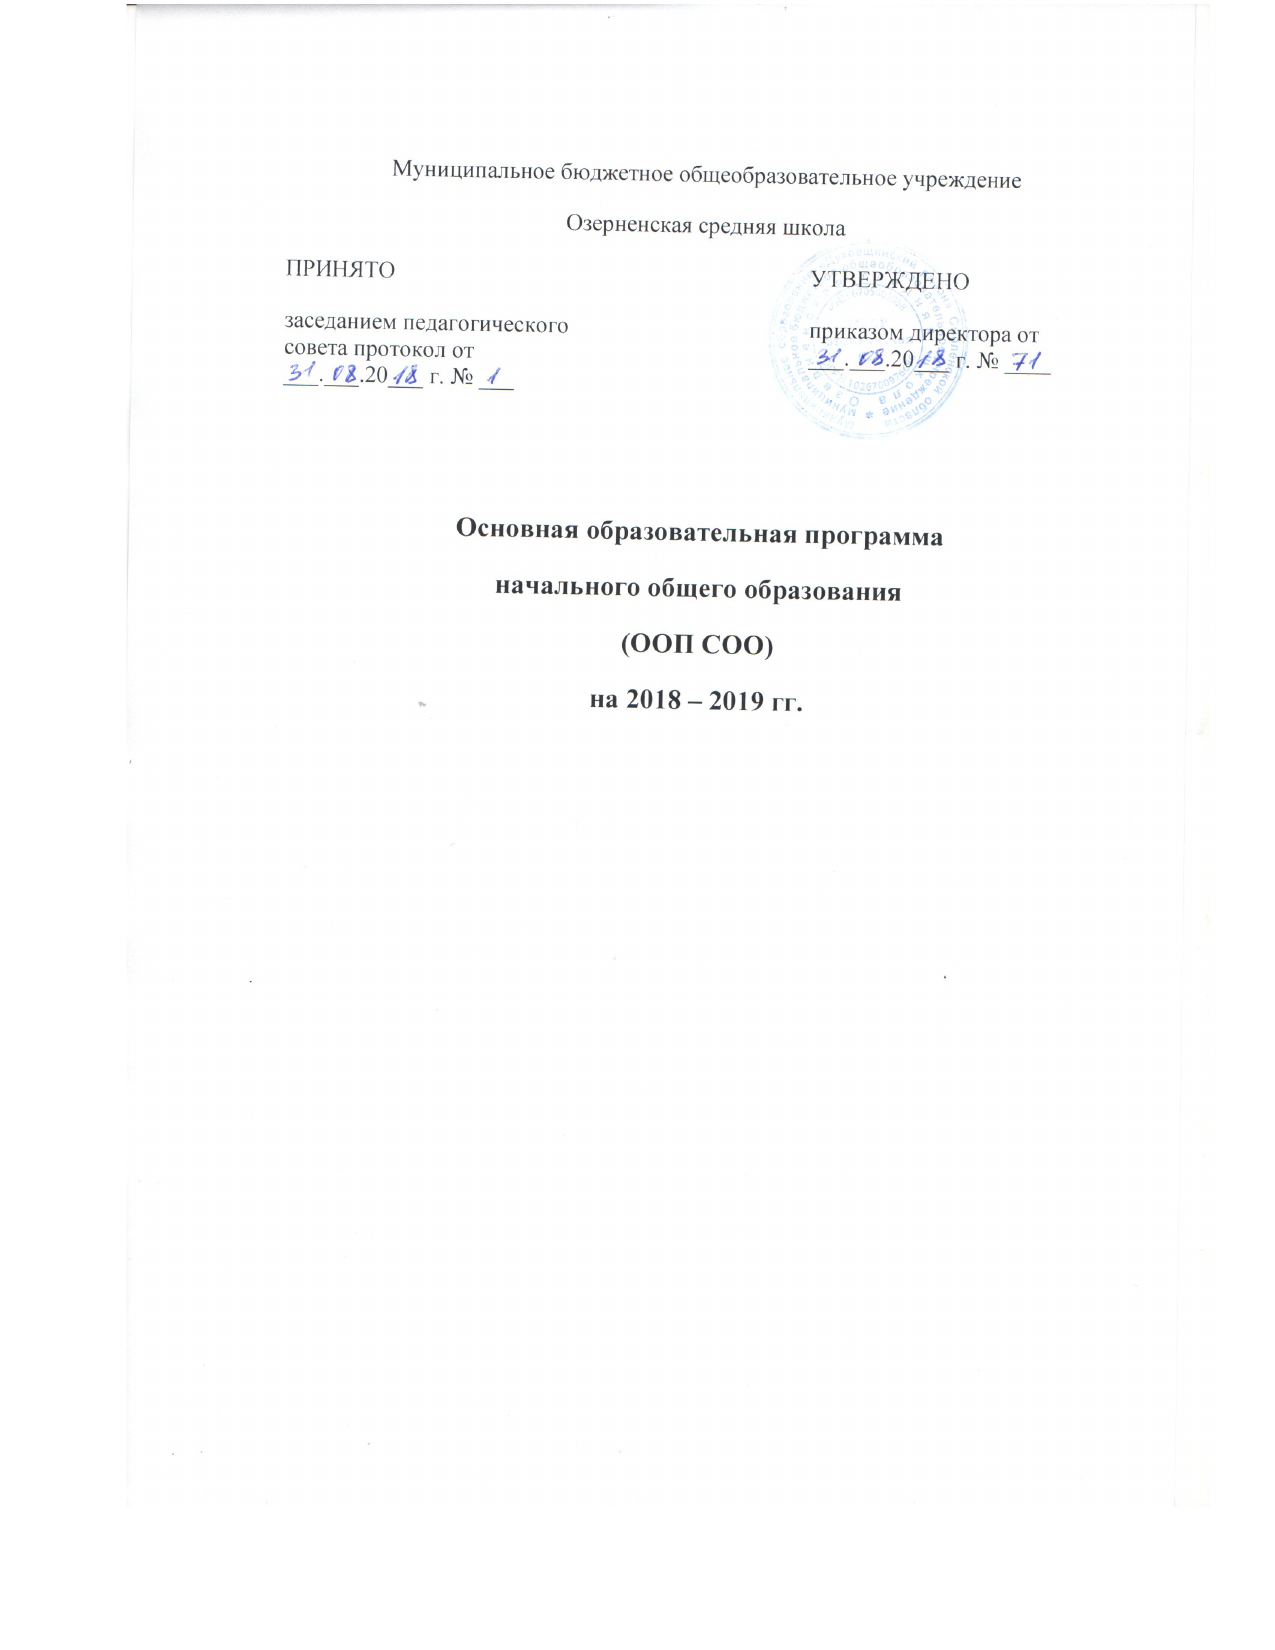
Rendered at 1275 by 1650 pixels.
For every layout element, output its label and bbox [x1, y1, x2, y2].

picture [126, 4, 1219, 1507]
